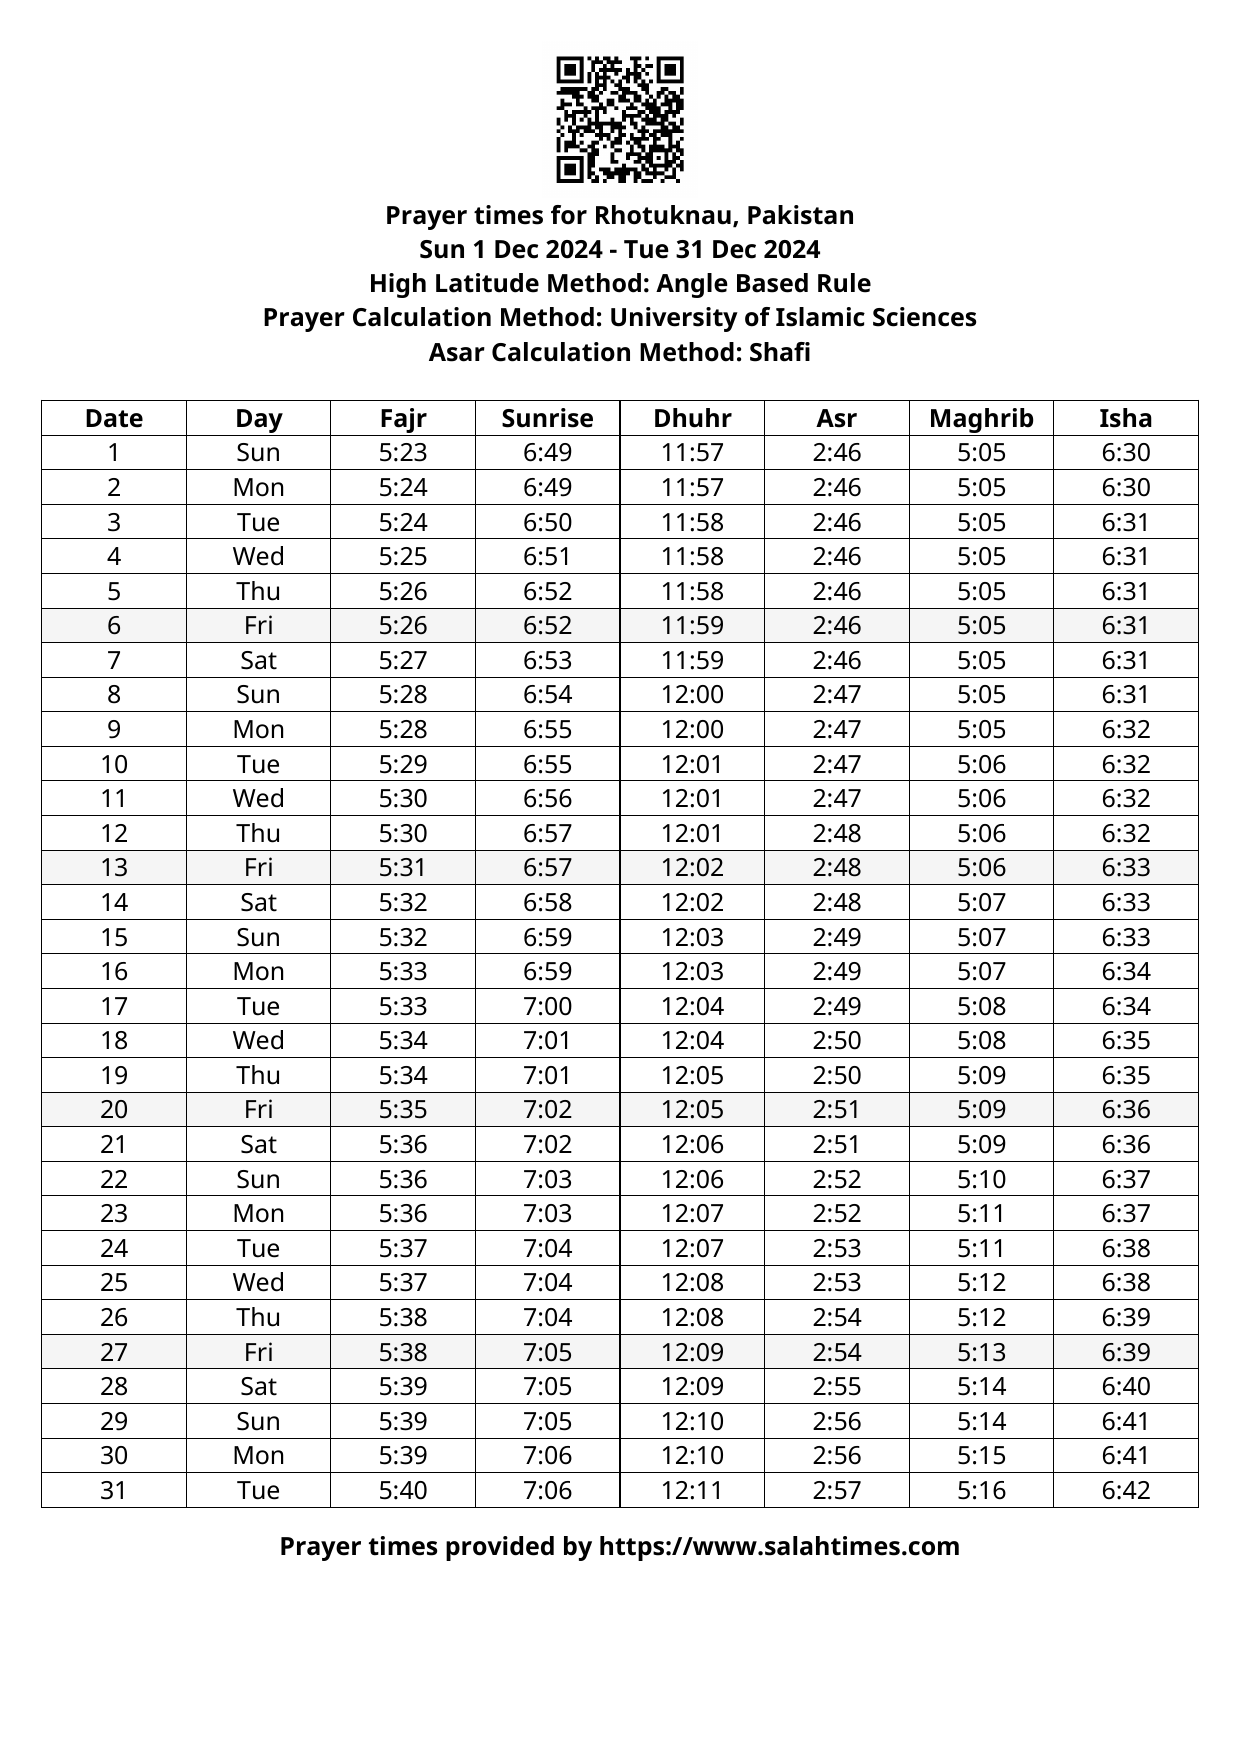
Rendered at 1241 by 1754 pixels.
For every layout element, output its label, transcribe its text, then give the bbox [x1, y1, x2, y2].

table_cell 5:36 [331, 1127, 475, 1161]
table_cell 17 [42, 989, 186, 1022]
table_cell 2:46 [765, 609, 909, 642]
table_cell 10 [42, 747, 186, 780]
table_cell Sat [187, 1127, 330, 1161]
table_cell 12 [42, 816, 186, 849]
table_cell 6:59 [476, 954, 619, 988]
table_cell 6:41 [1054, 1404, 1198, 1437]
table_cell 5:07 [910, 954, 1053, 988]
table_cell Sun [187, 1162, 330, 1195]
table_cell 2:46 [765, 574, 909, 607]
table_cell 8 [42, 678, 186, 711]
table_cell 25 [42, 1266, 186, 1299]
table_cell Thu [187, 816, 330, 849]
table_cell 2:46 [765, 643, 909, 677]
table_cell 2:56 [765, 1404, 909, 1437]
table_cell 7 [42, 643, 186, 677]
table_cell 7:05 [476, 1369, 619, 1403]
table_cell Sun [187, 436, 330, 469]
table_cell 5:28 [331, 712, 475, 746]
table_cell 30 [42, 1439, 186, 1472]
table_cell 6:52 [476, 574, 619, 607]
table_cell 2:48 [765, 851, 909, 884]
text High Latitude Method: Angle Based Rule [42, 266, 1198, 300]
table_cell Sat [187, 643, 330, 677]
table_cell 5:05 [910, 470, 1053, 504]
table_cell 22 [42, 1162, 186, 1195]
table_cell 5:39 [331, 1439, 475, 1472]
table_cell Sat [187, 1369, 330, 1403]
table_cell 12:00 [621, 712, 764, 746]
table_cell 5:31 [331, 851, 475, 884]
table_cell 7:03 [476, 1162, 619, 1195]
table_cell 5:05 [910, 574, 1053, 607]
table_cell 7:02 [476, 1093, 619, 1126]
table_cell 12:01 [621, 747, 764, 780]
table_cell 5:16 [910, 1473, 1053, 1507]
table_cell 5:07 [910, 885, 1053, 919]
table_cell Thu [187, 574, 330, 607]
table_cell 6:31 [1054, 643, 1198, 677]
text Prayer times provided by https://www.salahtimes.com [42, 1528, 1198, 1563]
table_cell 5:07 [910, 920, 1053, 953]
table_cell 6:53 [476, 643, 619, 677]
table_cell 2:49 [765, 920, 909, 953]
table_cell 31 [42, 1473, 186, 1507]
table_cell 6:52 [476, 609, 619, 642]
table_cell 6:59 [476, 920, 619, 953]
table_cell 12:07 [621, 1196, 764, 1230]
table_cell 12:04 [621, 1024, 764, 1057]
table_cell 5:06 [910, 747, 1053, 780]
table_cell Tue [187, 1473, 330, 1507]
table_cell 5:05 [910, 609, 1053, 642]
table_cell 6:35 [1054, 1058, 1198, 1092]
table_cell 21 [42, 1127, 186, 1161]
table_cell 2:48 [765, 885, 909, 919]
table_cell 5:06 [910, 851, 1053, 884]
table_cell 12:06 [621, 1127, 764, 1161]
table_cell 5:05 [910, 678, 1053, 711]
table_cell 6:34 [1054, 989, 1198, 1022]
table_cell 5 [42, 574, 186, 607]
table_cell 2:47 [765, 747, 909, 780]
table_cell 6:31 [1054, 505, 1198, 538]
table_cell 5:37 [331, 1231, 475, 1264]
table_cell Sun [187, 678, 330, 711]
table_cell 12:03 [621, 954, 764, 988]
table_cell 7:06 [476, 1473, 619, 1507]
table_cell 6:38 [1054, 1266, 1198, 1299]
text Asar Calculation Method: Shafi [42, 334, 1198, 368]
table_cell 5:08 [910, 989, 1053, 1022]
table_cell 5:37 [331, 1266, 475, 1299]
table_cell 2:49 [765, 989, 909, 1022]
table_cell 5:10 [910, 1162, 1053, 1195]
table_cell 5:11 [910, 1196, 1053, 1230]
table_cell 2:49 [765, 954, 909, 988]
table_cell 6:40 [1054, 1369, 1198, 1403]
table_cell 5:40 [331, 1473, 475, 1507]
table_cell 7:04 [476, 1231, 619, 1264]
table_cell 24 [42, 1231, 186, 1264]
table_cell 6:49 [476, 436, 619, 469]
table_cell 6:31 [1054, 539, 1198, 573]
table_cell 5:30 [331, 816, 475, 849]
table_cell 6:39 [1054, 1300, 1198, 1334]
table_cell 2:53 [765, 1266, 909, 1299]
table_cell 5:24 [331, 505, 475, 538]
table_cell 6:33 [1054, 851, 1198, 884]
table_cell 5:05 [910, 505, 1053, 538]
table_cell 5:36 [331, 1196, 475, 1230]
table_cell 2:50 [765, 1058, 909, 1092]
table_cell Sun [187, 1404, 330, 1437]
table_cell 7:01 [476, 1024, 619, 1057]
text Sun 1 Dec 2024 - Tue 31 Dec 2024 [42, 232, 1198, 266]
table_cell 6:56 [476, 781, 619, 815]
table_cell 2:46 [765, 539, 909, 573]
table_cell 6:36 [1054, 1127, 1198, 1161]
table_cell 2:47 [765, 678, 909, 711]
table_cell 12:08 [621, 1300, 764, 1334]
table_cell 7:02 [476, 1127, 619, 1161]
table_header Fajr [331, 401, 475, 434]
table_cell Mon [187, 954, 330, 988]
table_cell 2:51 [765, 1093, 909, 1126]
table_cell 2:54 [765, 1335, 909, 1368]
table_cell 5:05 [910, 712, 1053, 746]
table_header Dhuhr [621, 401, 764, 434]
table_cell 7:03 [476, 1196, 619, 1230]
table_cell 6:38 [1054, 1231, 1198, 1264]
table_cell 6 [42, 609, 186, 642]
table_cell Wed [187, 1266, 330, 1299]
table_cell 12:08 [621, 1266, 764, 1299]
table_cell 5:32 [331, 920, 475, 953]
table_cell 6:37 [1054, 1196, 1198, 1230]
table_cell 12:09 [621, 1335, 764, 1368]
table_cell 11:58 [621, 574, 764, 607]
table_cell 12:05 [621, 1093, 764, 1126]
table_cell 2:46 [765, 470, 909, 504]
table_cell 6:31 [1054, 574, 1198, 607]
table_cell 5:30 [331, 781, 475, 815]
table_cell 5:26 [331, 574, 475, 607]
picture [542, 41, 699, 198]
table_cell 11:58 [621, 539, 764, 573]
table_cell 6:31 [1054, 678, 1198, 711]
table_cell 5:33 [331, 954, 475, 988]
table_cell 5:24 [331, 470, 475, 504]
table_cell 7:05 [476, 1404, 619, 1437]
table_cell 6:54 [476, 678, 619, 711]
table_cell 12:04 [621, 989, 764, 1022]
table_cell 2:55 [765, 1369, 909, 1403]
table_cell Fri [187, 851, 330, 884]
table_cell 5:05 [910, 436, 1053, 469]
table_cell 12:09 [621, 1369, 764, 1403]
table_cell 6:42 [1054, 1473, 1198, 1507]
table_cell 2:53 [765, 1231, 909, 1264]
table_cell Mon [187, 712, 330, 746]
table_cell 27 [42, 1335, 186, 1368]
table_cell Mon [187, 1439, 330, 1472]
table_cell 5:32 [331, 885, 475, 919]
table_cell 5:34 [331, 1058, 475, 1092]
table_cell 5:09 [910, 1058, 1053, 1092]
table_cell 2:52 [765, 1196, 909, 1230]
table_cell 6:31 [1054, 609, 1198, 642]
table_cell Tue [187, 1231, 330, 1264]
table_cell 6:33 [1054, 920, 1198, 953]
table_cell 1 [42, 436, 186, 469]
table_cell 6:58 [476, 885, 619, 919]
table_cell 2:57 [765, 1473, 909, 1507]
table_cell 6:39 [1054, 1335, 1198, 1368]
table_cell 9 [42, 712, 186, 746]
table_cell 2:50 [765, 1024, 909, 1057]
table_cell 6:57 [476, 816, 619, 849]
table_cell Thu [187, 1300, 330, 1334]
table_cell 5:09 [910, 1127, 1053, 1161]
table_cell 12:00 [621, 678, 764, 711]
table_cell 5:13 [910, 1335, 1053, 1368]
table_cell Sat [187, 885, 330, 919]
table_cell 5:09 [910, 1093, 1053, 1126]
table_cell 6:30 [1054, 470, 1198, 504]
table_cell Fri [187, 1335, 330, 1368]
table_cell 6:30 [1054, 436, 1198, 469]
table_cell 5:06 [910, 781, 1053, 815]
table_cell 6:57 [476, 851, 619, 884]
table_cell 6:49 [476, 470, 619, 504]
table_cell 13 [42, 851, 186, 884]
table_cell 11:59 [621, 643, 764, 677]
table_cell Wed [187, 539, 330, 573]
table_cell 2:47 [765, 712, 909, 746]
table_cell 5:08 [910, 1024, 1053, 1057]
table_cell 7:04 [476, 1300, 619, 1334]
table_header Maghrib [910, 401, 1053, 434]
table_cell 7:00 [476, 989, 619, 1022]
table_cell 6:37 [1054, 1162, 1198, 1195]
table_cell Wed [187, 1024, 330, 1057]
table_cell 2:48 [765, 816, 909, 849]
table_cell 6:50 [476, 505, 619, 538]
table_cell 16 [42, 954, 186, 988]
table_cell 5:28 [331, 678, 475, 711]
table_cell 2 [42, 470, 186, 504]
table_cell 12:05 [621, 1058, 764, 1092]
table_cell 3 [42, 505, 186, 538]
table_cell 19 [42, 1058, 186, 1092]
table_cell 12:02 [621, 885, 764, 919]
table_cell 12:01 [621, 781, 764, 815]
table_cell 6:36 [1054, 1093, 1198, 1126]
table_cell 5:39 [331, 1369, 475, 1403]
table_cell 12:07 [621, 1231, 764, 1264]
table_cell 5:11 [910, 1231, 1053, 1264]
table_cell 23 [42, 1196, 186, 1230]
table_header Asr [765, 401, 909, 434]
table_cell 7:04 [476, 1266, 619, 1299]
table_cell 12:01 [621, 816, 764, 849]
table_header Sunrise [476, 401, 619, 434]
table_cell 6:32 [1054, 781, 1198, 815]
table_cell 5:06 [910, 816, 1053, 849]
table_cell 5:25 [331, 539, 475, 573]
table_cell 2:46 [765, 436, 909, 469]
table_cell Tue [187, 505, 330, 538]
table_cell 2:51 [765, 1127, 909, 1161]
table_cell 5:38 [331, 1335, 475, 1368]
table_cell 5:12 [910, 1266, 1053, 1299]
table_cell 2:52 [765, 1162, 909, 1195]
table_cell 2:54 [765, 1300, 909, 1334]
table_cell Fri [187, 1093, 330, 1126]
table_cell Fri [187, 609, 330, 642]
table_cell 11:59 [621, 609, 764, 642]
table_cell 20 [42, 1093, 186, 1126]
table_cell 7:05 [476, 1335, 619, 1368]
table_cell 29 [42, 1404, 186, 1437]
table_cell 5:38 [331, 1300, 475, 1334]
table_cell 6:55 [476, 747, 619, 780]
table_cell 6:32 [1054, 712, 1198, 746]
table_header Isha [1054, 401, 1198, 434]
table_cell 11 [42, 781, 186, 815]
table_cell 6:41 [1054, 1439, 1198, 1472]
table_cell Wed [187, 781, 330, 815]
table_cell 28 [42, 1369, 186, 1403]
table_header Date [42, 401, 186, 434]
table_cell 5:05 [910, 539, 1053, 573]
table_cell 11:58 [621, 505, 764, 538]
table_cell 5:29 [331, 747, 475, 780]
table_cell 5:14 [910, 1369, 1053, 1403]
table_cell 5:12 [910, 1300, 1053, 1334]
table_cell 5:15 [910, 1439, 1053, 1472]
table_cell 5:39 [331, 1404, 475, 1437]
table_cell Mon [187, 470, 330, 504]
table_cell 2:46 [765, 505, 909, 538]
table_cell 2:56 [765, 1439, 909, 1472]
table_cell 5:34 [331, 1024, 475, 1057]
table_cell 7:01 [476, 1058, 619, 1092]
table_cell 5:33 [331, 989, 475, 1022]
table_cell 5:05 [910, 643, 1053, 677]
table_cell 26 [42, 1300, 186, 1334]
table_cell 5:23 [331, 436, 475, 469]
table_cell Tue [187, 747, 330, 780]
table_cell 12:11 [621, 1473, 764, 1507]
table_cell Tue [187, 989, 330, 1022]
table_cell 6:33 [1054, 885, 1198, 919]
table_cell 12:10 [621, 1439, 764, 1472]
table_cell 7:06 [476, 1439, 619, 1472]
table_cell 15 [42, 920, 186, 953]
table_cell Sun [187, 920, 330, 953]
table_header Day [187, 401, 330, 434]
table_cell 6:32 [1054, 816, 1198, 849]
table_cell 5:26 [331, 609, 475, 642]
table_cell Mon [187, 1196, 330, 1230]
table_cell 6:35 [1054, 1024, 1198, 1057]
table_cell 12:10 [621, 1404, 764, 1437]
table_cell 5:36 [331, 1162, 475, 1195]
table_cell 12:02 [621, 851, 764, 884]
table_cell 5:14 [910, 1404, 1053, 1437]
table_cell 6:34 [1054, 954, 1198, 988]
table_cell 12:06 [621, 1162, 764, 1195]
table_cell 5:35 [331, 1093, 475, 1126]
table_cell Thu [187, 1058, 330, 1092]
table_cell 12:03 [621, 920, 764, 953]
table_cell 4 [42, 539, 186, 573]
table_cell 18 [42, 1024, 186, 1057]
table_cell 6:55 [476, 712, 619, 746]
table_cell 6:32 [1054, 747, 1198, 780]
table_cell 11:57 [621, 470, 764, 504]
table_cell 6:51 [476, 539, 619, 573]
table_cell 14 [42, 885, 186, 919]
table_cell 5:27 [331, 643, 475, 677]
table_cell 11:57 [621, 436, 764, 469]
text Prayer times for Rhotuknau, Pakistan [42, 198, 1198, 232]
text Prayer Calculation Method: University of Islamic Sciences [42, 300, 1198, 334]
table_cell 2:47 [765, 781, 909, 815]
